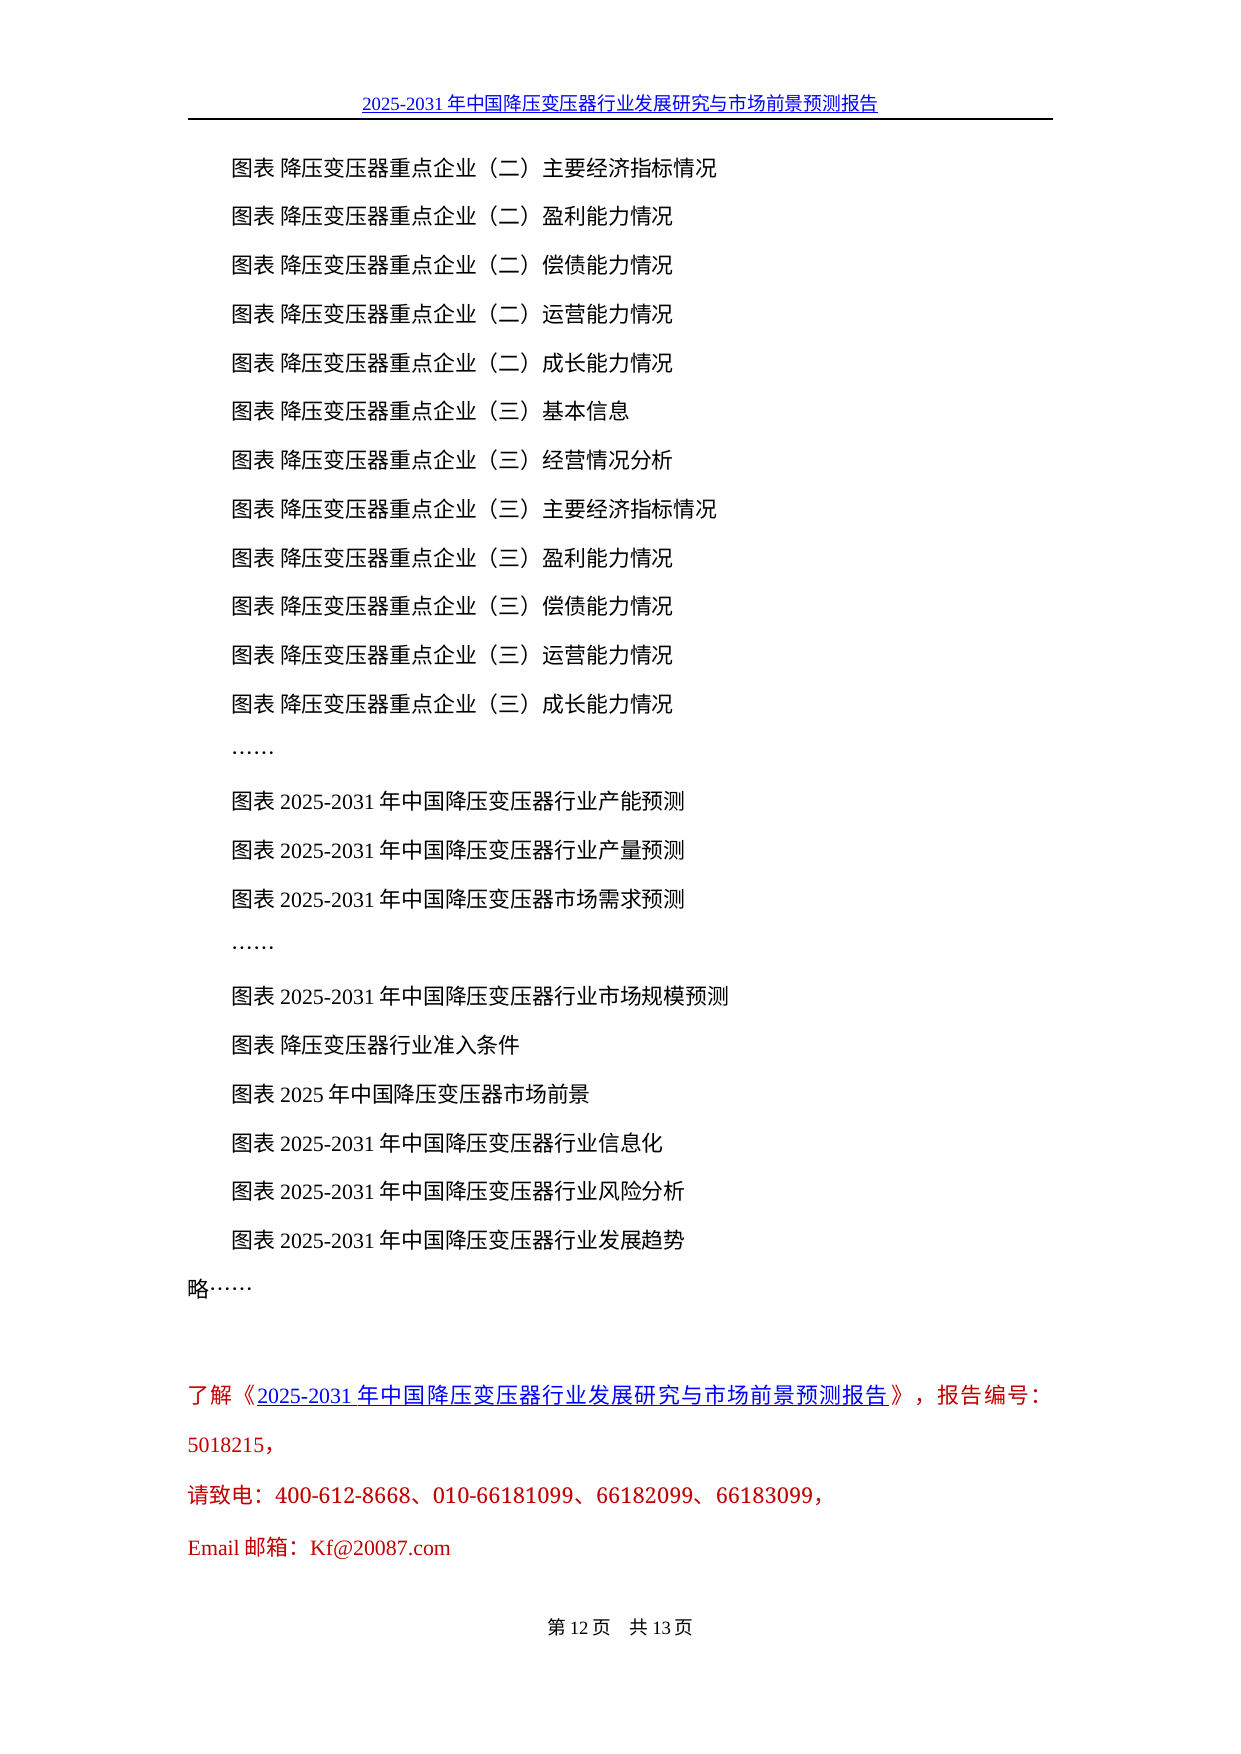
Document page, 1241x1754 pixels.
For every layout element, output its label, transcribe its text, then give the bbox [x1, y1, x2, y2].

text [187, 150, 1053, 1304]
text 请致电：400-612-8668、010-66181099、66182099、66183099， [187, 1478, 1053, 1511]
text Email邮箱：Kf@20087.com [187, 1530, 1053, 1562]
text 了解《2025-2031年中国降压变压器行业发展研究与市场前景预测报告》，报告编号：5018215， [187, 1378, 1053, 1459]
